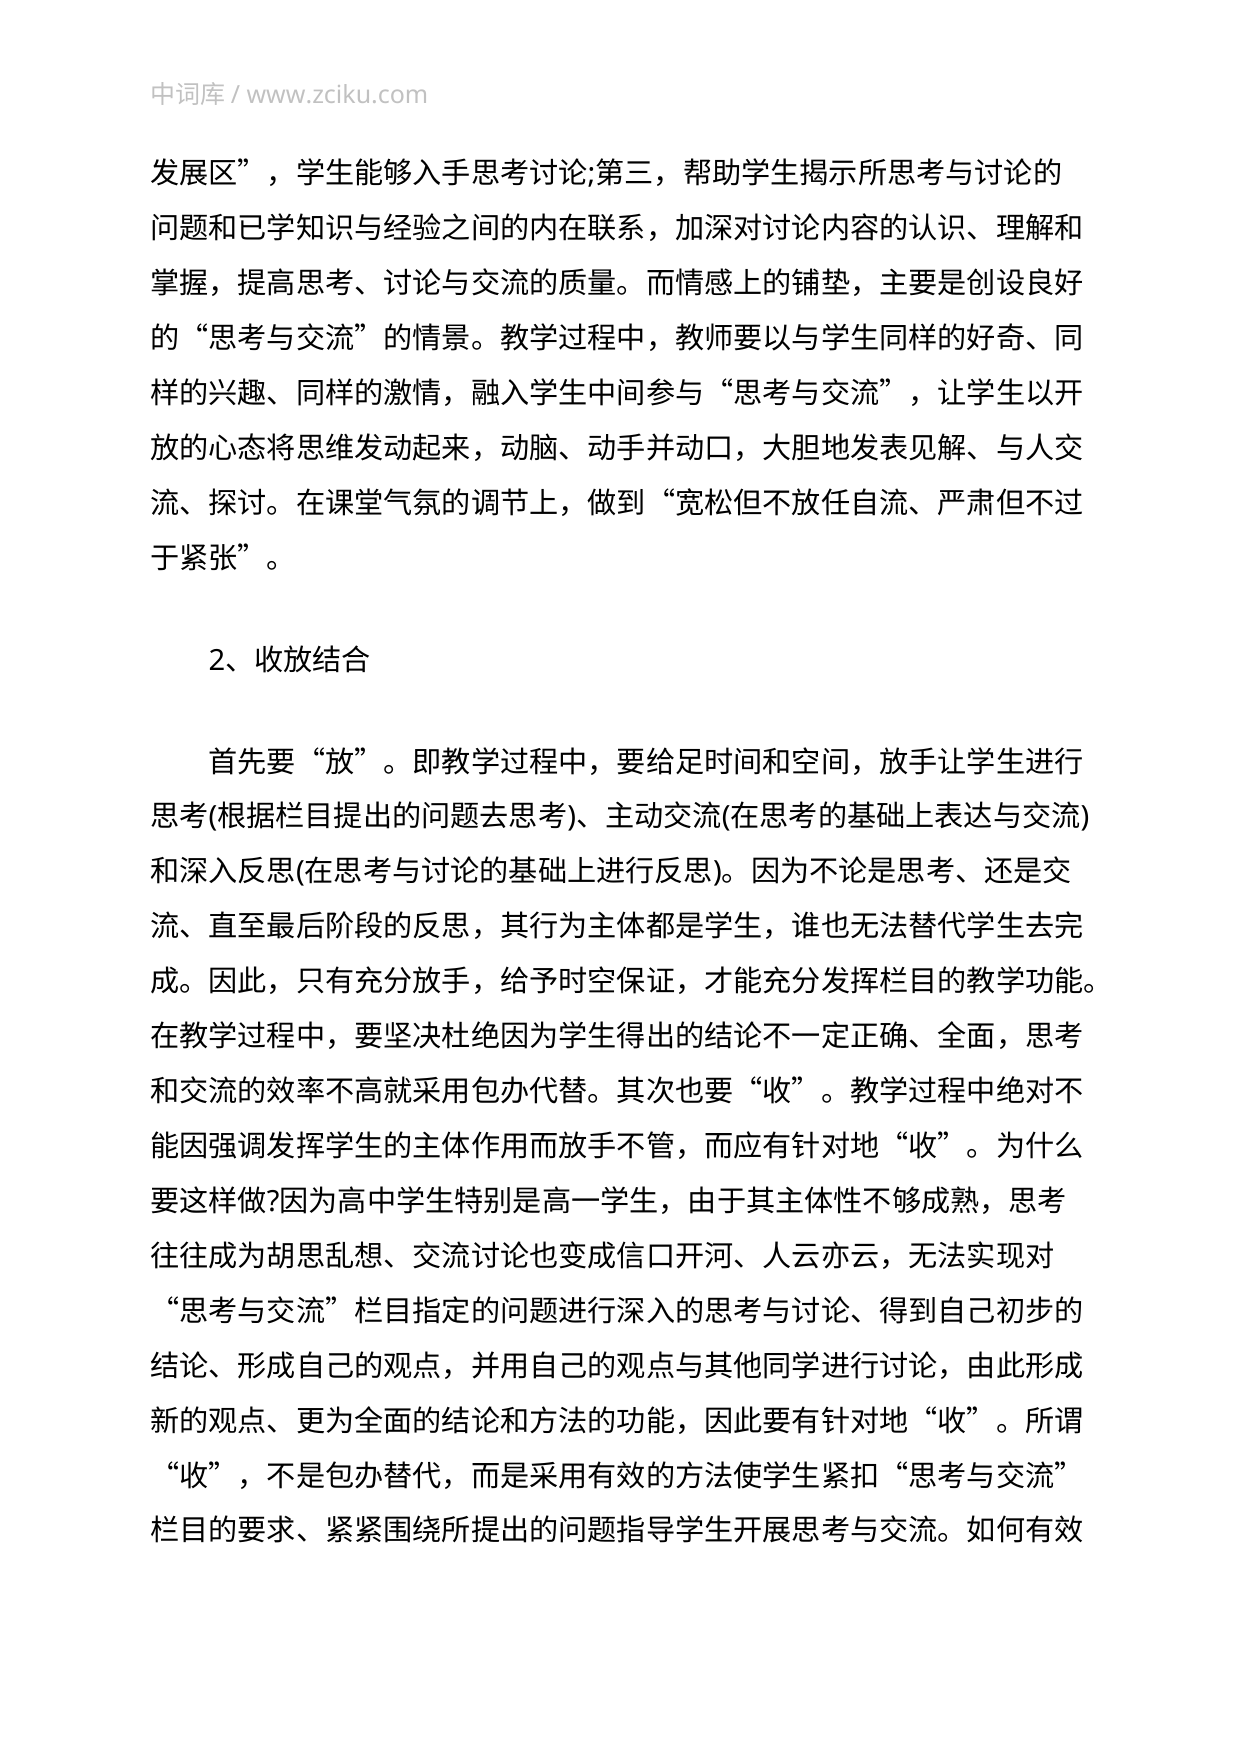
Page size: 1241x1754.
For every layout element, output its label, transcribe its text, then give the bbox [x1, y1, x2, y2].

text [150, 738, 1090, 1549]
text 2、收放结合 [150, 636, 1090, 678]
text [150, 150, 1090, 577]
